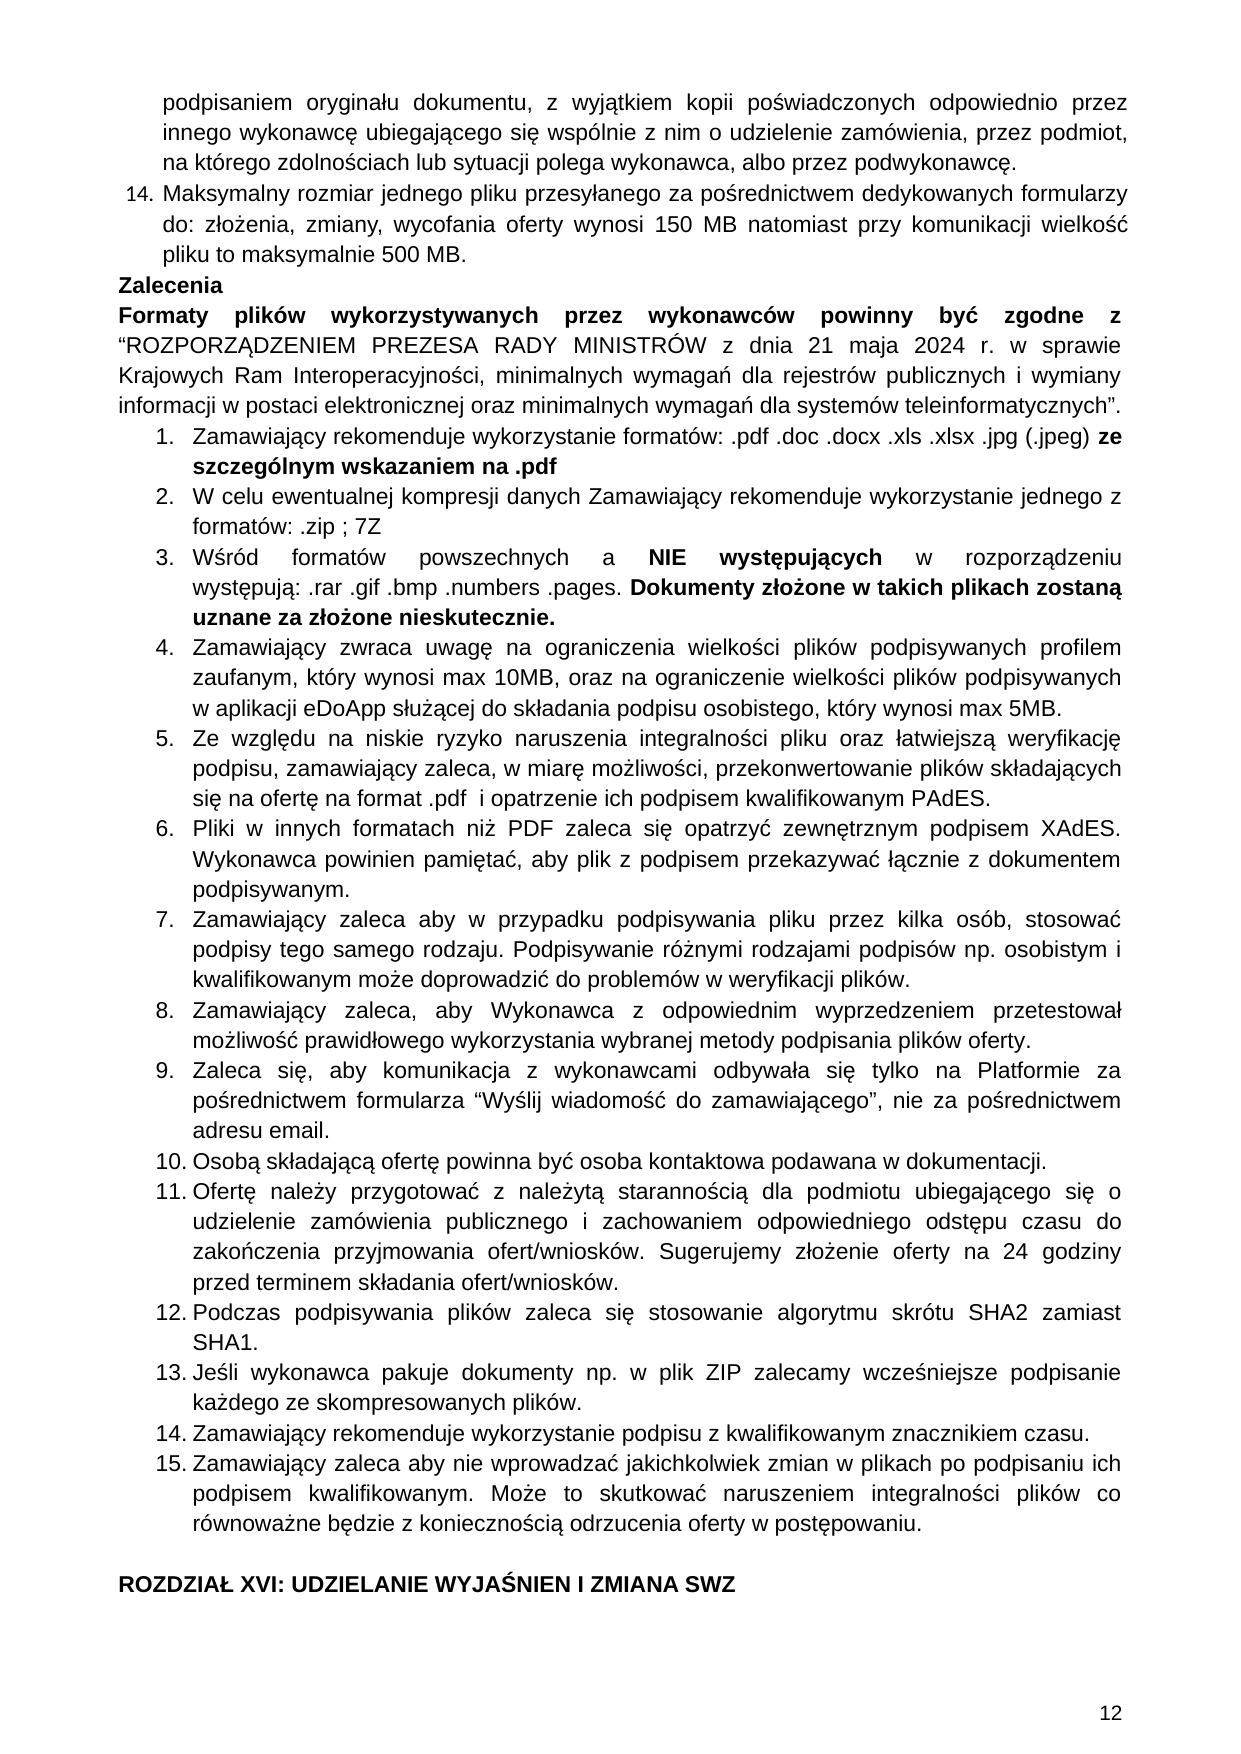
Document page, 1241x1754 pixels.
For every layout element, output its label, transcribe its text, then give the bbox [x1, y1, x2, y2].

list Ze względu na niskie ryzyko naruszenia integralności pliku oraz łatwiejszą weryfikację podpisu, zamawiający zaleca, w miarę możliwości, przekonwertowanie plików składających się na ofertę na format .pdf i opatrzenie ich podpisem kwalifikowanym PAdES. [155, 725, 1122, 811]
list Zaleca się, aby komunikacja z wykonawcami odbywała się tylko na Platformie za pośrednictwem formularza “Wyślij wiadomość do zamawiającego”, nie za pośrednictwem adresu email. [155, 1057, 1122, 1144]
list Zamawiający zaleca aby w przypadku podpisywania pliku przez kilka osób, stosować podpisy tego samego rodzaju. Podpisywanie różnymi rodzajami podpisów np. osobistym i kwalifikowanym może doprowadzić do problemów w weryfikacji plików. [155, 906, 1122, 993]
list Zamawiający rekomenduje wykorzystanie formatów: .pdf .doc .docx .xls .xlsx .jpg (.jpeg) ze szczególnym wskazaniem na .pdf [155, 423, 1122, 479]
list Maksymalny rozmiar jednego pliku przesyłanego za pośrednictwem dedykowanych formularzy do: złożenia, zmiany, wycofania oferty wynosi 150 MB natomiast przy komunikacji wielkość pliku to maksymalnie 500 MB. [125, 179, 1129, 268]
list Jeśli wykonawca pakuje dokumenty np. w plik ZIP zalecamy wcześniejsze podpisanie każdego ze skompresowanych plików. [155, 1359, 1122, 1416]
text Formaty plików wykorzystywanych przez wykonawców powinny być zgodne z “ROZPORZĄDZENIEM PREZESA RADY MINISTRÓW z dnia 21 maja 2024 r. w sprawie Krajowych Ram Interoperacyjności, minimalnych wymagań dla rejestrów publicznych i wymiany informacji w postaci elektronicznej oraz minimalnych wymagań dla systemów teleinformatycznych”. [118, 302, 1122, 419]
list Wśród formatów powszechnych a NIE występujących w rozporządzeniu występują: .rar .gif .bmp .numbers .pages. Dokumenty złożone w takich plikach zostaną uznane za złożone nieskutecznie. [155, 543, 1122, 630]
list Podczas podpisywania plików zaleca się stosowanie algorytmu skrótu SHA2 zamiast SHA1. [155, 1299, 1122, 1355]
list Ofertę należy przygotować z należytą starannością dla podmiotu ubiegającego się o udzielenie zamówienia publicznego i zachowaniem odpowiedniego odstępu czasu do zakończenia przyjmowania ofert/wniosków. Sugerujemy złożenie oferty na 24 godziny przed terminem składania ofert/wniosków. [155, 1178, 1122, 1295]
list Zamawiający rekomenduje wykorzystanie podpisu z kwalifikowanym znacznikiem czasu. [155, 1419, 1122, 1446]
list Zamawiający zwraca uwagę na ograniczenia wielkości plików podpisywanych profilem zaufanym, który wynosi max 10MB, oraz na ograniczenie wielkości plików podpisywanych w aplikacji eDoApp służącej do składania podpisu osobistego, który wynosi max 5MB. [155, 634, 1122, 721]
text ROZDZIAŁ XVI: UDZIELANIE WYJAŚNIEN I ZMIANA SWZ [118, 1571, 1122, 1597]
text Zalecenia [118, 272, 1122, 298]
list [125, 89, 1129, 175]
list Pliki w innych formatach niż PDF zaleca się opatrzyć zewnętrznym podpisem XAdES. Wykonawca powinien pamiętać, aby plik z podpisem przekazywać łącznie z dokumentem podpisywanym. [155, 815, 1122, 902]
list Zamawiający zaleca aby nie wprowadzać jakichkolwiek zmian w plikach po podpisaniu ich podpisem kwalifikowanym. Może to skutkować naruszeniem integralności plików co równoważne będzie z koniecznością odrzucenia oferty w postępowaniu. [155, 1450, 1122, 1536]
list Osobą składającą ofertę powinna być osoba kontaktowa podawana w dokumentacji. [155, 1148, 1122, 1174]
list W celu ewentualnej kompresji danych Zamawiający rekomenduje wykorzystanie jednego z formatów: .zip ; 7Z [155, 483, 1122, 539]
list Zamawiający zaleca, aby Wykonawca z odpowiednim wyprzedzeniem przetestował możliwość prawidłowego wykorzystania wybranej metody podpisania plików oferty. [155, 997, 1122, 1053]
